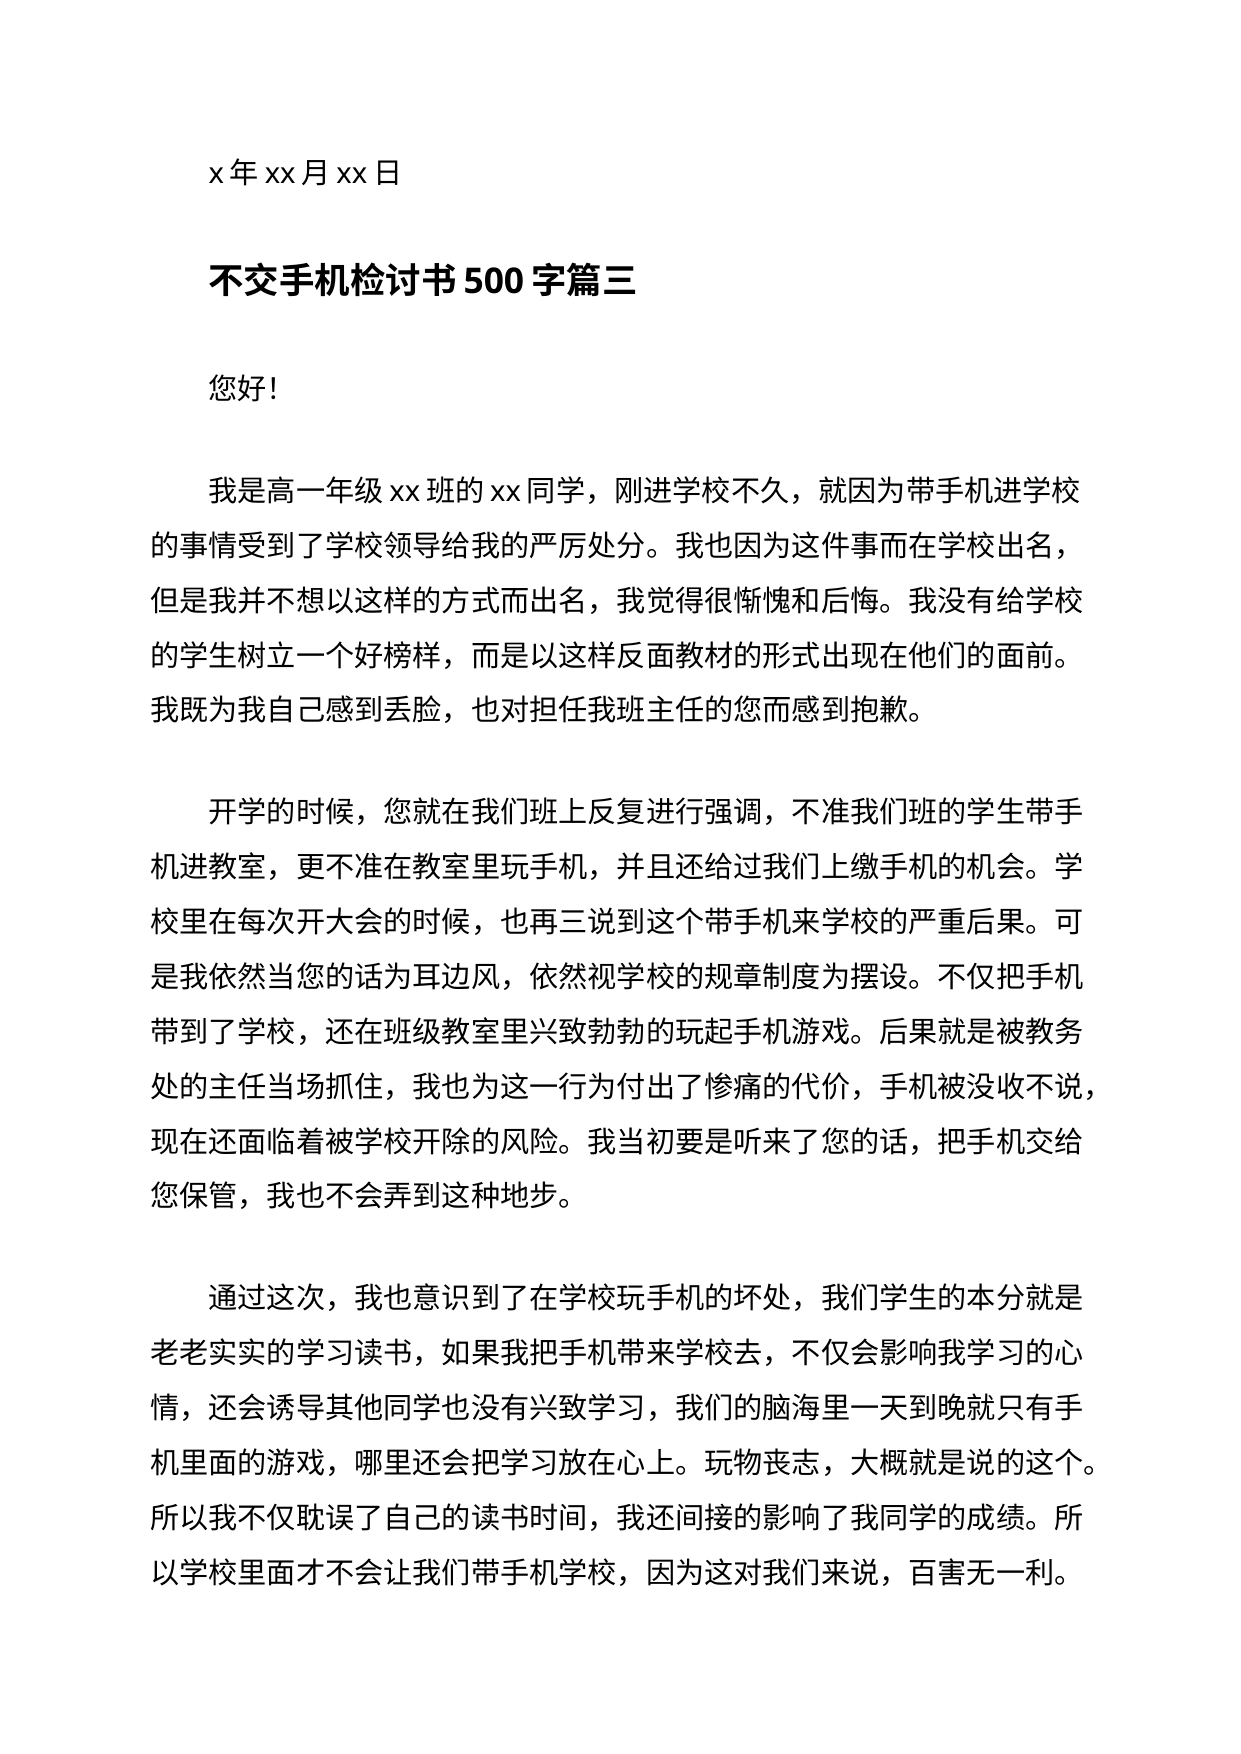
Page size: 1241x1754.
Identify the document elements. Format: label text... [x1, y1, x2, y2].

text x年xx月xx日 [150, 150, 1090, 192]
text 不交手机检讨书500字篇三 [150, 252, 1090, 303]
text 您好！ [150, 366, 1090, 408]
text 开学的时候，您就在我们班上反复进行强调，不准我们班的学生带手机进教室，更不准在教室里玩手机，并且还给过我们上缴手机的机会。学校里在每次开大会的时候，也再三说到这个带手机来学校的严重后果。可是我依然当您的话为耳边风，依然视学校的规章制度为摆设。不仅把手机带到了学校，还在班级教室里兴致勃勃的玩起手机游戏。后果就是被教务处的主任当场抓住，我也为这一行为付出了惨痛的代价，手机被没收不说，现在还面临着被学校开除的风险。我当初要是听来了您的话，把手机交给您保管，我也不会弄到这种地步。 [150, 789, 1090, 1215]
text 我是高一年级xx班的xx同学，刚进学校不久，就因为带手机进学校的事情受到了学校领导给我的严厉处分。我也因为这件事而在学校出名，但是我并不想以这样的方式而出名，我觉得很惭愧和后悔。我没有给学校的学生树立一个好榜样，而是以这样反面教材的形式出现在他们的面前。我既为我自己感到丢脸，也对担任我班主任的您而感到抱歉。 [150, 467, 1090, 729]
text 通过这次，我也意识到了在学校玩手机的坏处，我们学生的本分就是老老实实的学习读书，如果我把手机带来学校去，不仅会影响我学习的心情，还会诱导其他同学也没有兴致学习，我们的脑海里一天到晚就只有手机里面的游戏，哪里还会把学习放在心上。玩物丧志，大概就是说的这个。所以我不仅耽误了自己的读书时间，我还间接的影响了我同学的成绩。所以学校里面才不会让我们带手机学校，因为这对我们来说，百害无一利。 [150, 1275, 1090, 1592]
